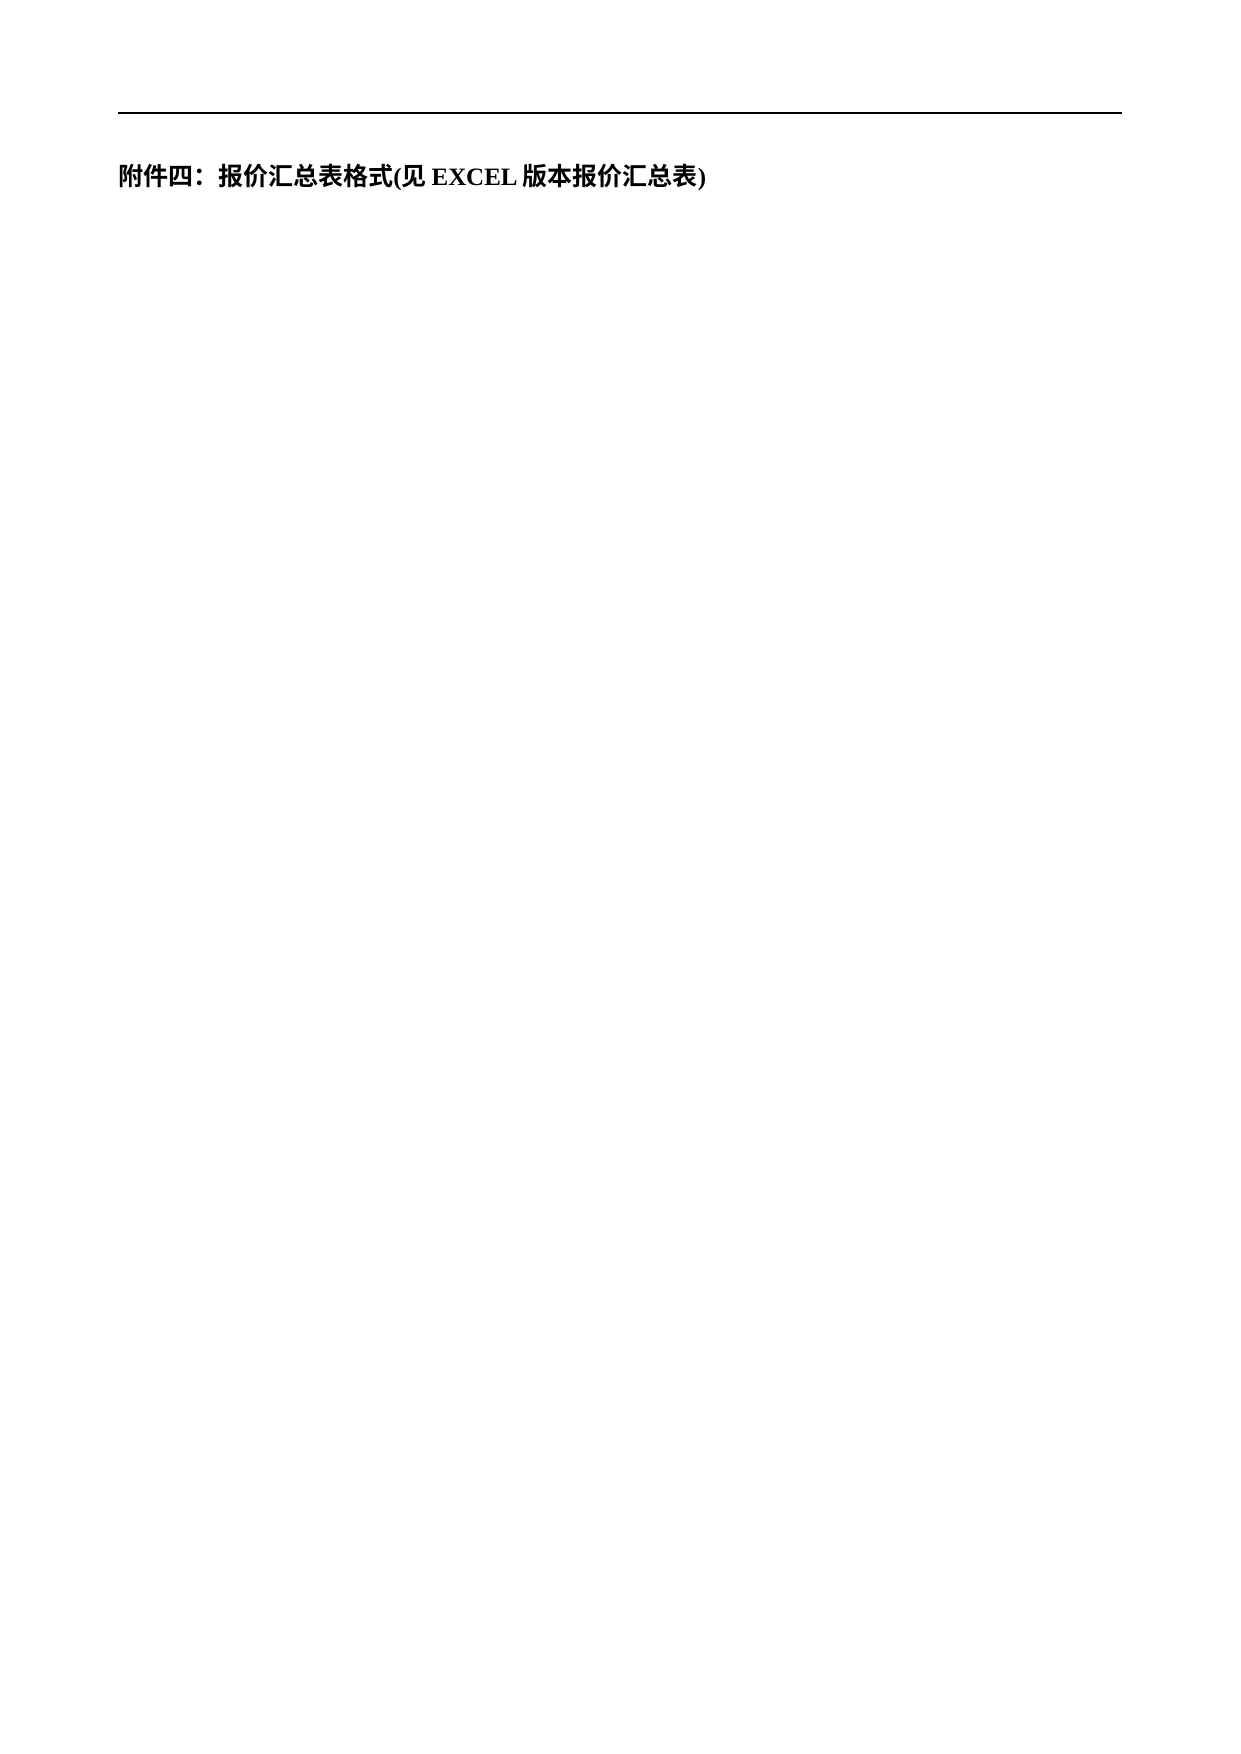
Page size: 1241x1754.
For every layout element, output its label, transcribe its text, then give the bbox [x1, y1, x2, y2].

subtitle 附件四：报价汇总表格式(见EXCEL版本报价汇总表) [118, 142, 1122, 207]
